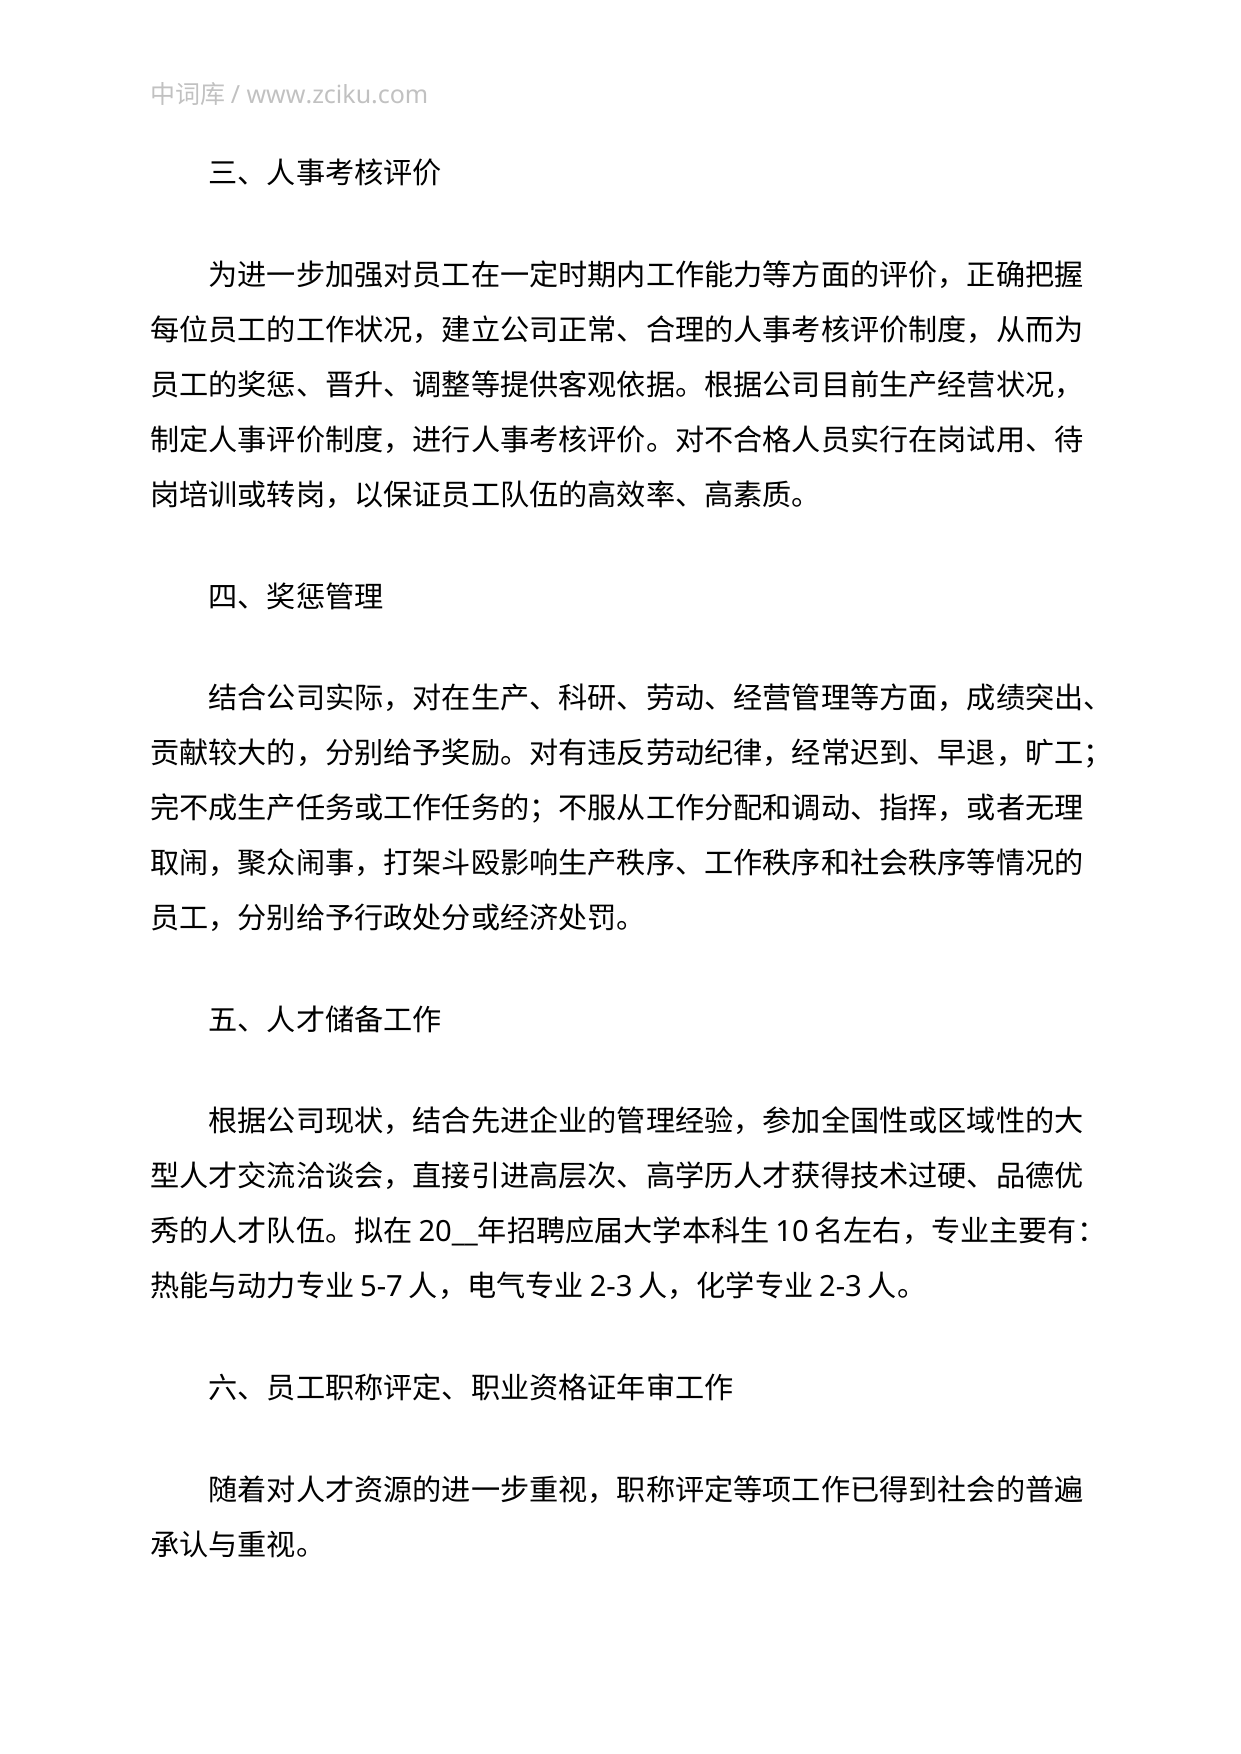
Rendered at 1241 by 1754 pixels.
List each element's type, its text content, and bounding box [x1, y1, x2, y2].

text 为进一步加强对员工在一定时期内工作能力等方面的评价，正确把握每位员工的工作状况，建立公司正常、合理的人事考核评价制度，从而为员工的奖惩、晋升、调整等提供客观依据。根据公司目前生产经营状况，制定人事评价制度，进行人事考核评价。对不合格人员实行在岗试用、待岗培训或转岗，以保证员工队伍的高效率、高素质。 [150, 252, 1090, 514]
text 五、人才储备工作 [150, 996, 1090, 1038]
text 随着对人才资源的进一步重视，职称评定等项工作已得到社会的普遍承认与重视。 [150, 1467, 1090, 1564]
text 四、奖惩管理 [150, 573, 1090, 615]
text 根据公司现状，结合先进企业的管理经验，参加全国性或区域性的大型人才交流洽谈会，直接引进高层次、高学历人才获得技术过硬、品德优秀的人才队伍。拟在20__年招聘应届大学本科生10名左右，专业主要有：热能与动力专业5-7人，电气专业2-3人，化学专业2-3人。 [150, 1098, 1090, 1305]
text 结合公司实际，对在生产、科研、劳动、经营管理等方面，成绩突出、贡献较大的，分别给予奖励。对有违反劳动纪律，经常迟到、早退，旷工；完不成生产任务或工作任务的；不服从工作分配和调动、指挥，或者无理取闹，聚众闹事，打架斗殴影响生产秩序、工作秩序和社会秩序等情况的员工，分别给予行政处分或经济处罚。 [150, 675, 1090, 937]
text 六、员工职称评定、职业资格证年审工作 [150, 1365, 1090, 1407]
text 三、人事考核评价 [150, 150, 1090, 192]
